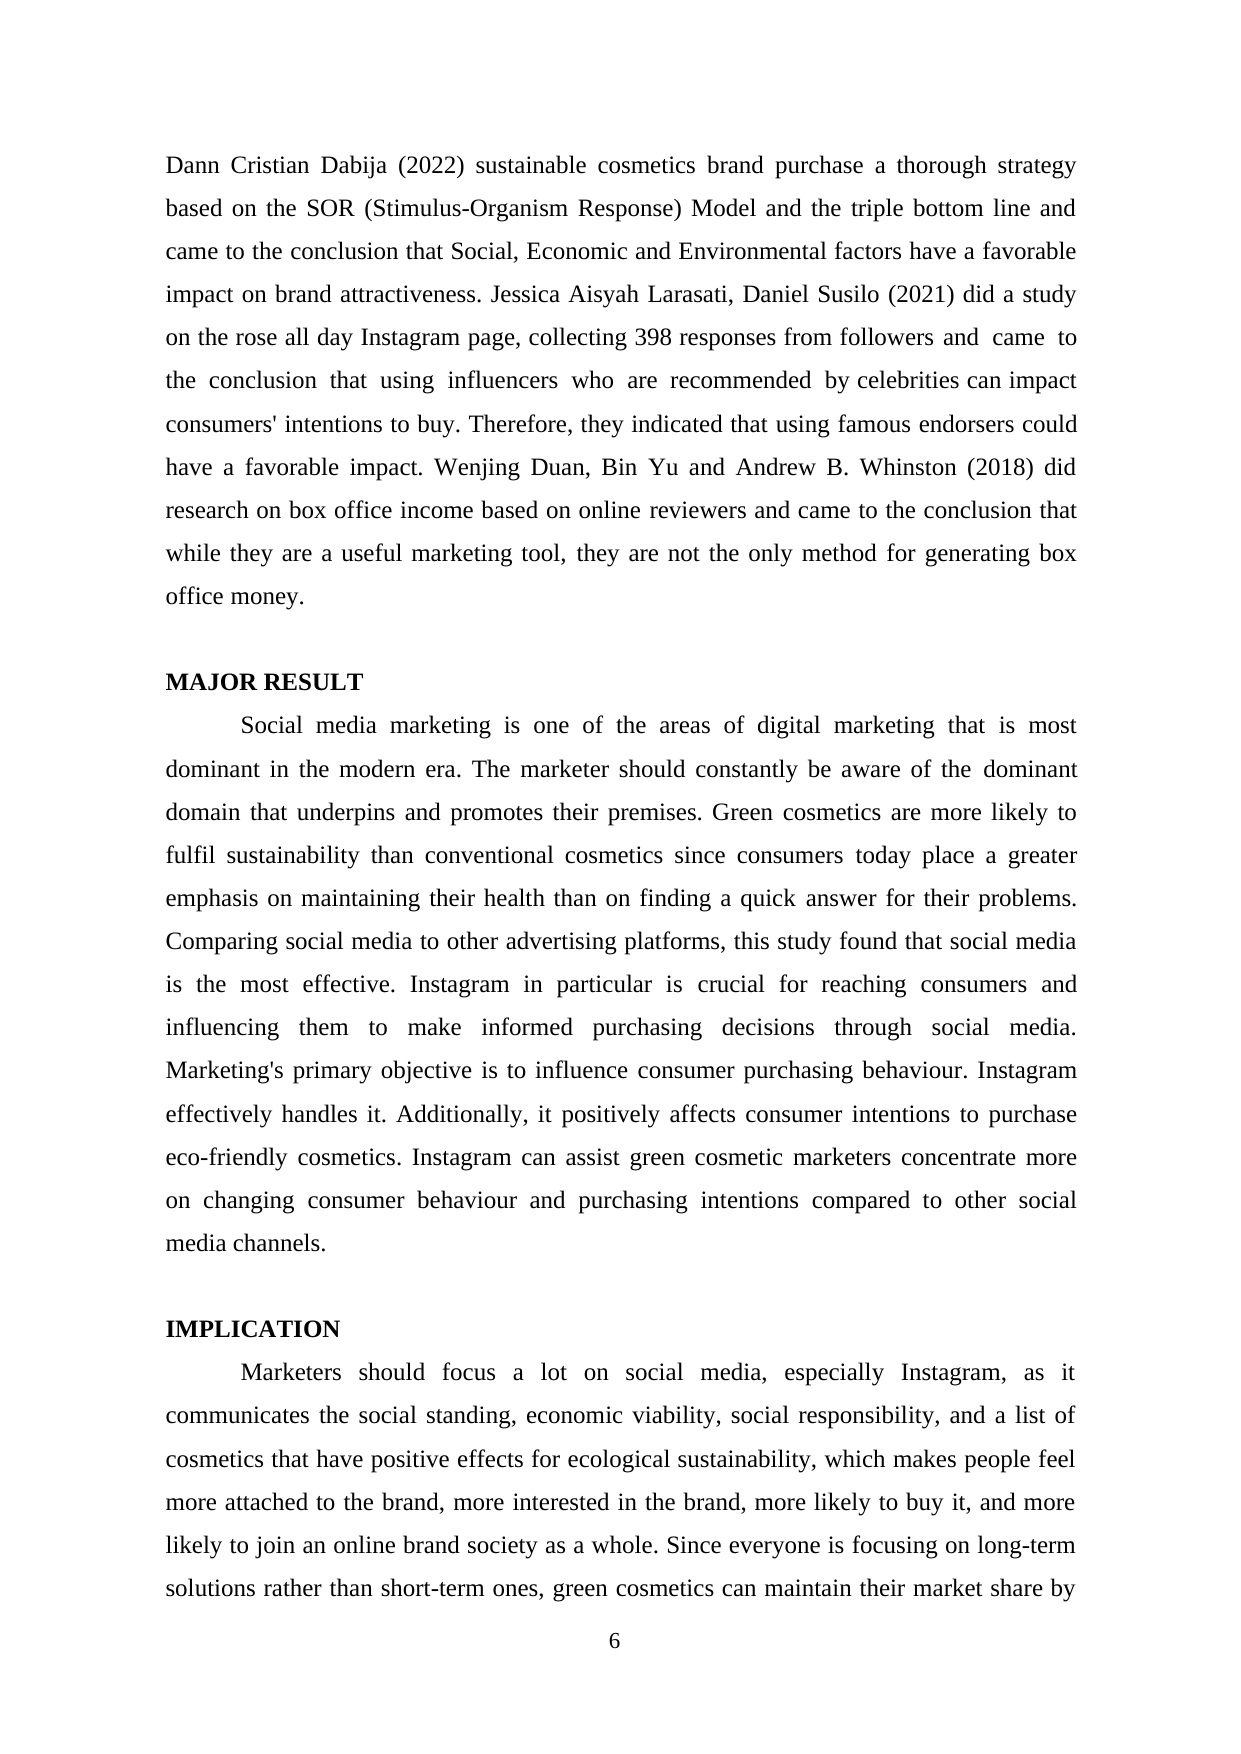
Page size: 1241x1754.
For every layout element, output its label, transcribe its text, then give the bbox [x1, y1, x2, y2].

subtitle MAJOR RESULT [165, 667, 1128, 696]
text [165, 1357, 1076, 1602]
subtitle IMPLICATION [165, 1314, 1128, 1343]
text Social media marketing is one of the areas of digital marketing that is most dominant in the modern era. The marketer should constantly be aware of the dominant domain that underpins and promotes their premises. Green cosmetics are more likely to fulfil sustainability than conventional cosmetics since consumers today place a greater emphasis on maintaining their health than on finding a quick answer for their problems. Comparing social media to other advertising platforms, this study found that social media is the most effective. Instagram in particular is crucial for reaching consumers and influencing them to make informed purchasing decisions through social media. Marketing's primary objective is to influence consumer purchasing behaviour. Instagram effectively handles it. Additionally, it positively affects consumer intentions to purchase eco-friendly cosmetics. Instagram can assist green cosmetic marketers concentrate more on changing consumer behaviour and purchasing intentions compared to other social media channels. [165, 711, 1077, 1257]
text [165, 150, 1077, 610]
